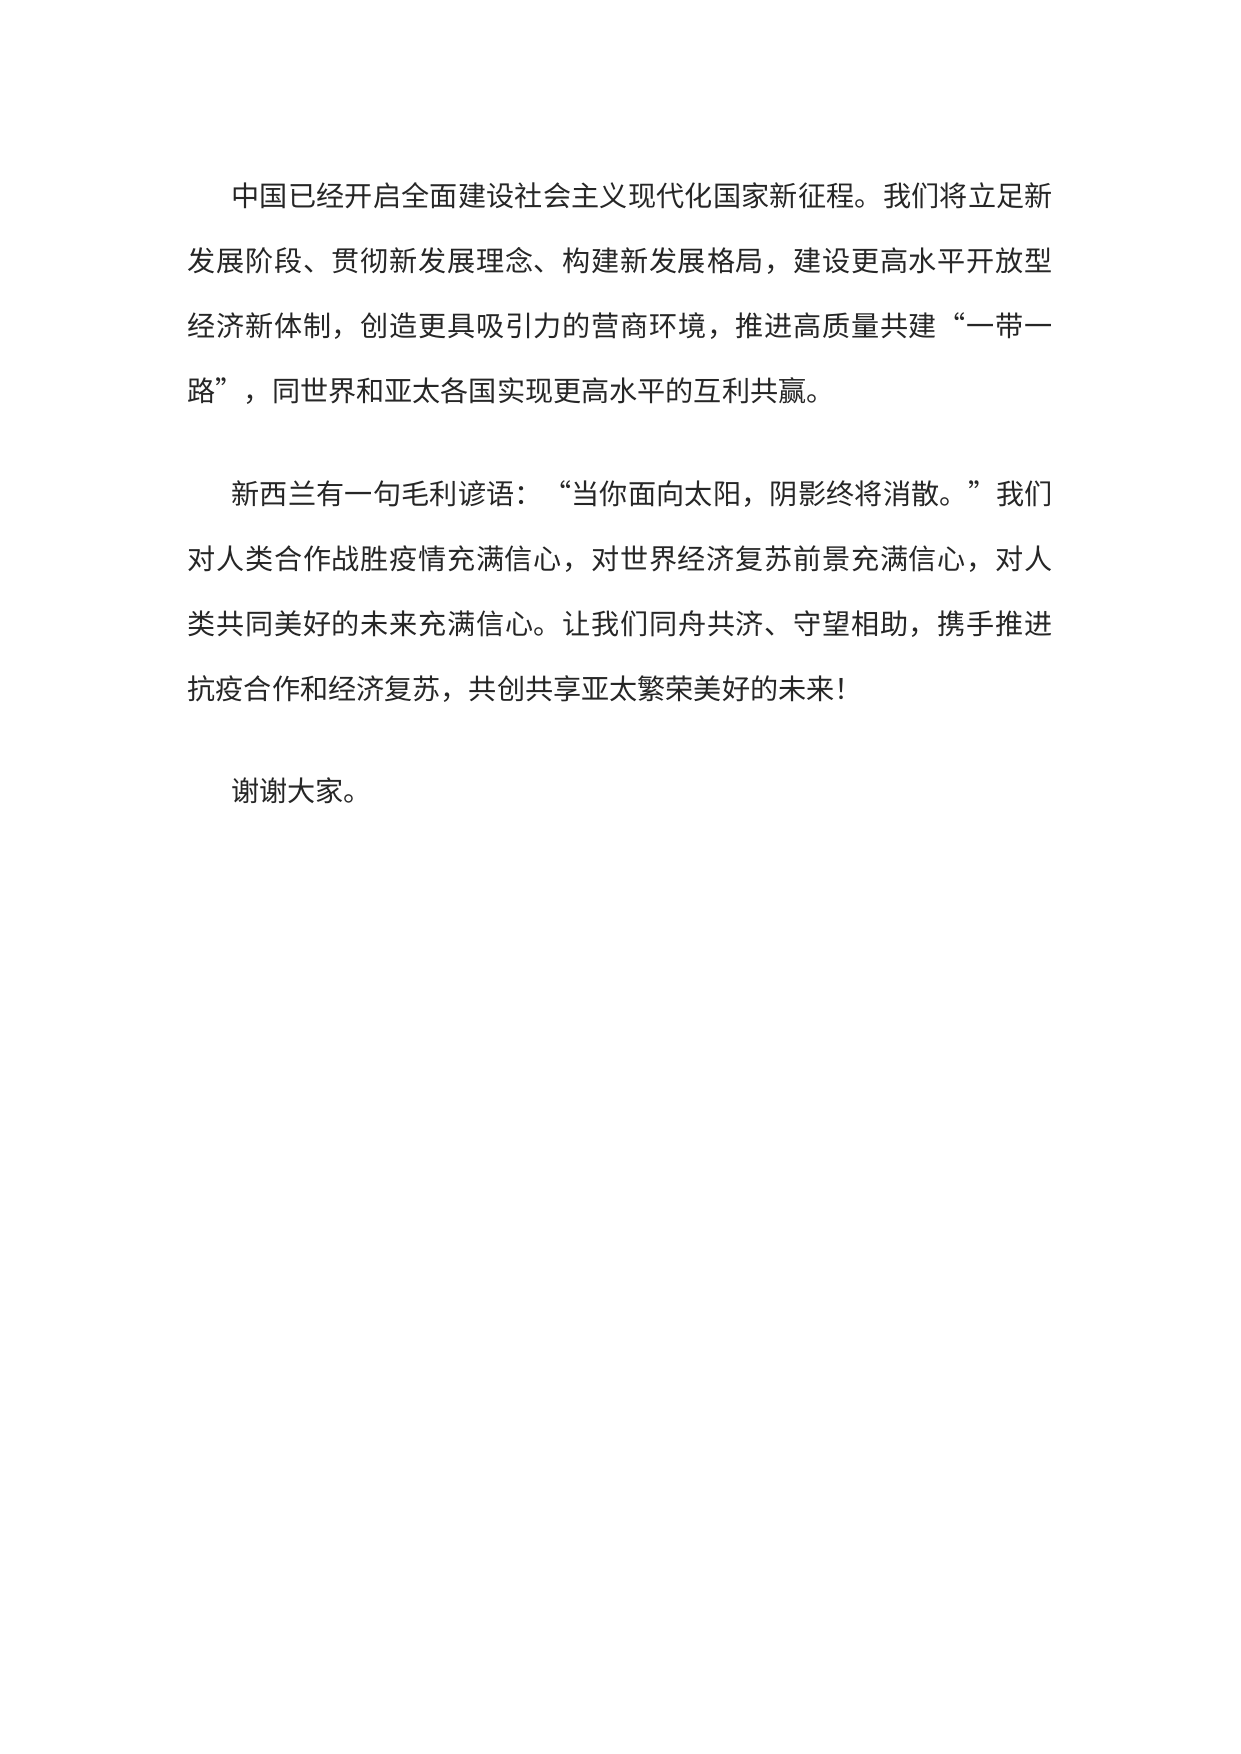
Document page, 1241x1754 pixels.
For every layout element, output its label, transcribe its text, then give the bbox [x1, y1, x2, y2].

text 新西兰有一句毛利谚语：“当你面向太阳，阴影终将消散。”我们对人类合作战胜疫情充满信心，对世界经济复苏前景充满信心，对人类共同美好的未来充满信心。让我们同舟共济、守望相助，携手推进抗疫合作和经济复苏，共创共享亚太繁荣美好的未来！ [187, 459, 1053, 719]
text 中国已经开启全面建设社会主义现代化国家新征程。我们将立足新发展阶段、贯彻新发展理念、构建新发展格局，建设更高水平开放型经济新体制，创造更具吸引力的营商环境，推进高质量共建“一带一路”，同世界和亚太各国实现更高水平的互利共赢。 [187, 162, 1053, 422]
text 谢谢大家。 [187, 757, 1053, 822]
